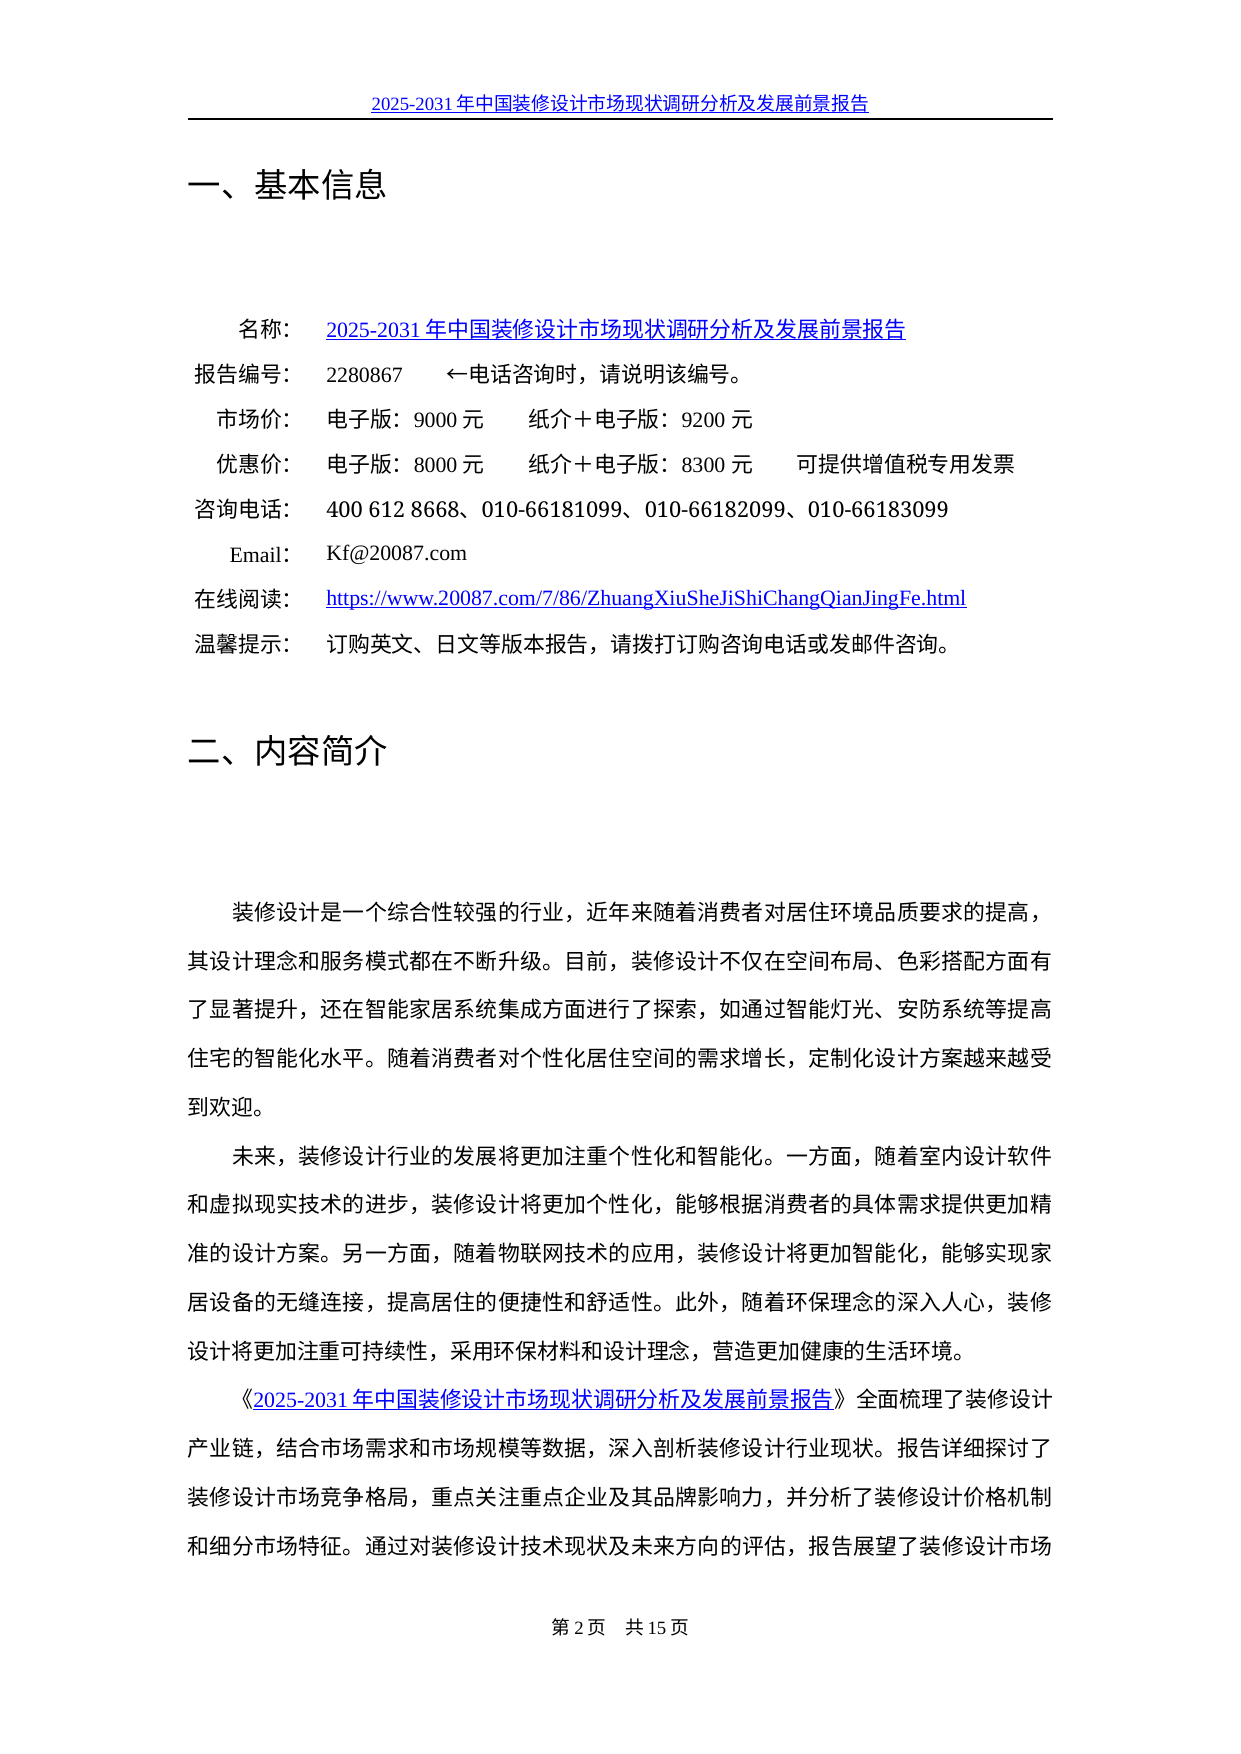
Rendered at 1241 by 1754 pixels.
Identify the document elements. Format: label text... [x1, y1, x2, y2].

table_cell 咨询电话： [167, 492, 315, 537]
table_header 名称： [167, 312, 315, 357]
table_cell 优惠价： [167, 447, 315, 492]
table_cell 市场价： [167, 402, 315, 447]
table_cell Kf@20087.com [315, 537, 1073, 582]
table_cell 订购英文、日文等版本报告，请拨打订购咨询电话或发邮件咨询。 [315, 627, 1073, 672]
table_cell 电子版：8000 元 纸介＋电子版：8300 元 可提供增值税专用发票 [315, 447, 1073, 492]
table_cell [315, 582, 1073, 627]
title 一、基本信息 [187, 150, 1053, 215]
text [187, 894, 1053, 1561]
table_cell 400 612 8668、010-66181099、010-66182099、010-66183099 [315, 492, 1073, 537]
table_cell Email： [167, 537, 315, 582]
table_cell 报告编号： [167, 357, 315, 402]
table_cell 温馨提示： [167, 627, 315, 672]
table_cell 电子版：9000 元 纸介＋电子版：9200 元 [315, 402, 1073, 447]
title 二、内容简介 [187, 717, 1053, 782]
table_header 2025-2031年中国装修设计市场现状调研分析及发展前景报告 [315, 312, 1073, 357]
table_cell 2280867 ←电话咨询时，请说明该编号。 [315, 357, 1073, 402]
table_cell 在线阅读： [167, 582, 315, 627]
